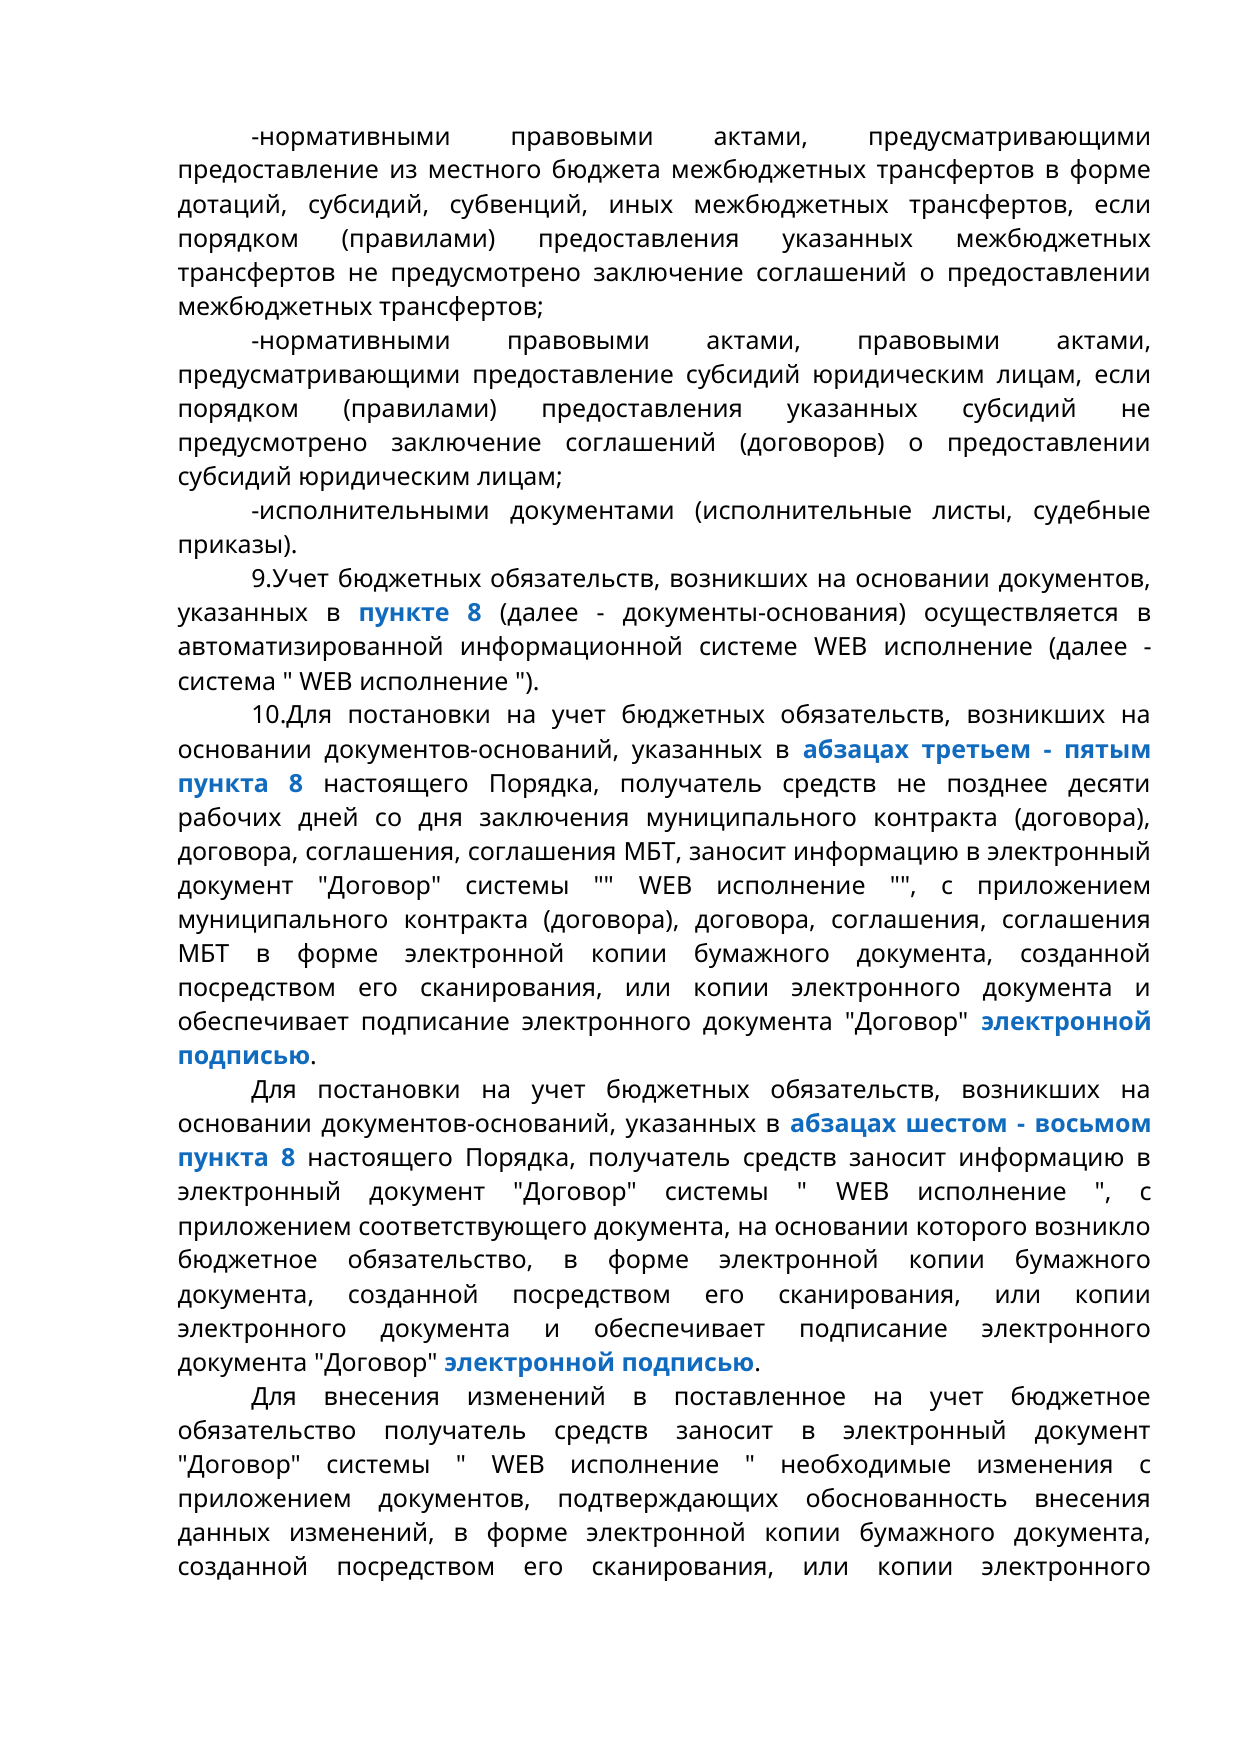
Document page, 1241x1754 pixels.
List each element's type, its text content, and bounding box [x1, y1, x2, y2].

text 10.Для постановки на учет бюджетных обязательств, возникших на основании документов-оснований, указанных в абзацах третьем - пятым пункта 8 настоящего Порядка, получатель средств не позднее десяти рабочих дней со дня заключения муниципального контракта (договора), договора, соглашения, соглашения МБТ, заносит информацию в электронный документ "Договор" системы "" WEB исполнение "", с приложением муниципального контракта (договора), договора, соглашения, соглашения МБТ в форме электронной копии бумажного документа, созданной посредством его сканирования, или копии электронного документа и обеспечивает подписание электронного документа "Договор" электронной подписью. [177, 697, 1152, 1072]
text -исполнительными документами (исполнительные листы, судебные приказы). [177, 493, 1152, 561]
text Для постановки на учет бюджетных обязательств, возникших на основании документов-оснований, указанных в абзацах шестом - восьмом пункта 8 настоящего Порядка, получатель средств заносит информацию в электронный документ "Договор" системы " WEB исполнение ", с приложением соответствующего документа, на основании которого возникло бюджетное обязательство, в форме электронной копии бумажного документа, созданной посредством его сканирования, или копии электронного документа и обеспечивает подписание электронного документа "Договор" электронной подписью. [177, 1072, 1152, 1378]
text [177, 1378, 1152, 1583]
text -нормативными правовыми актами, предусматривающими предоставление из местного бюджета межбюджетных трансфертов в форме дотаций, субсидий, субвенций, иных межбюджетных трансфертов, если порядком (правилами) предоставления указанных межбюджетных трансфертов не предусмотрено заключение соглашений о предоставлении межбюджетных трансфертов; [177, 118, 1152, 322]
text 9.Учет бюджетных обязательств, возникших на основании документов, указанных в пункте 8 (далее - документы-основания) осуществляется в автоматизированной информационной системе WEB исполнение (далее - система " WEB исполнение "). [177, 561, 1152, 697]
text -нормативными правовыми актами, правовыми актами, предусматривающими предоставление субсидий юридическим лицам, если порядком (правилами) предоставления указанных субсидий не предусмотрено заключение соглашений (договоров) о предоставлении субсидий юридическим лицам; [177, 322, 1152, 493]
